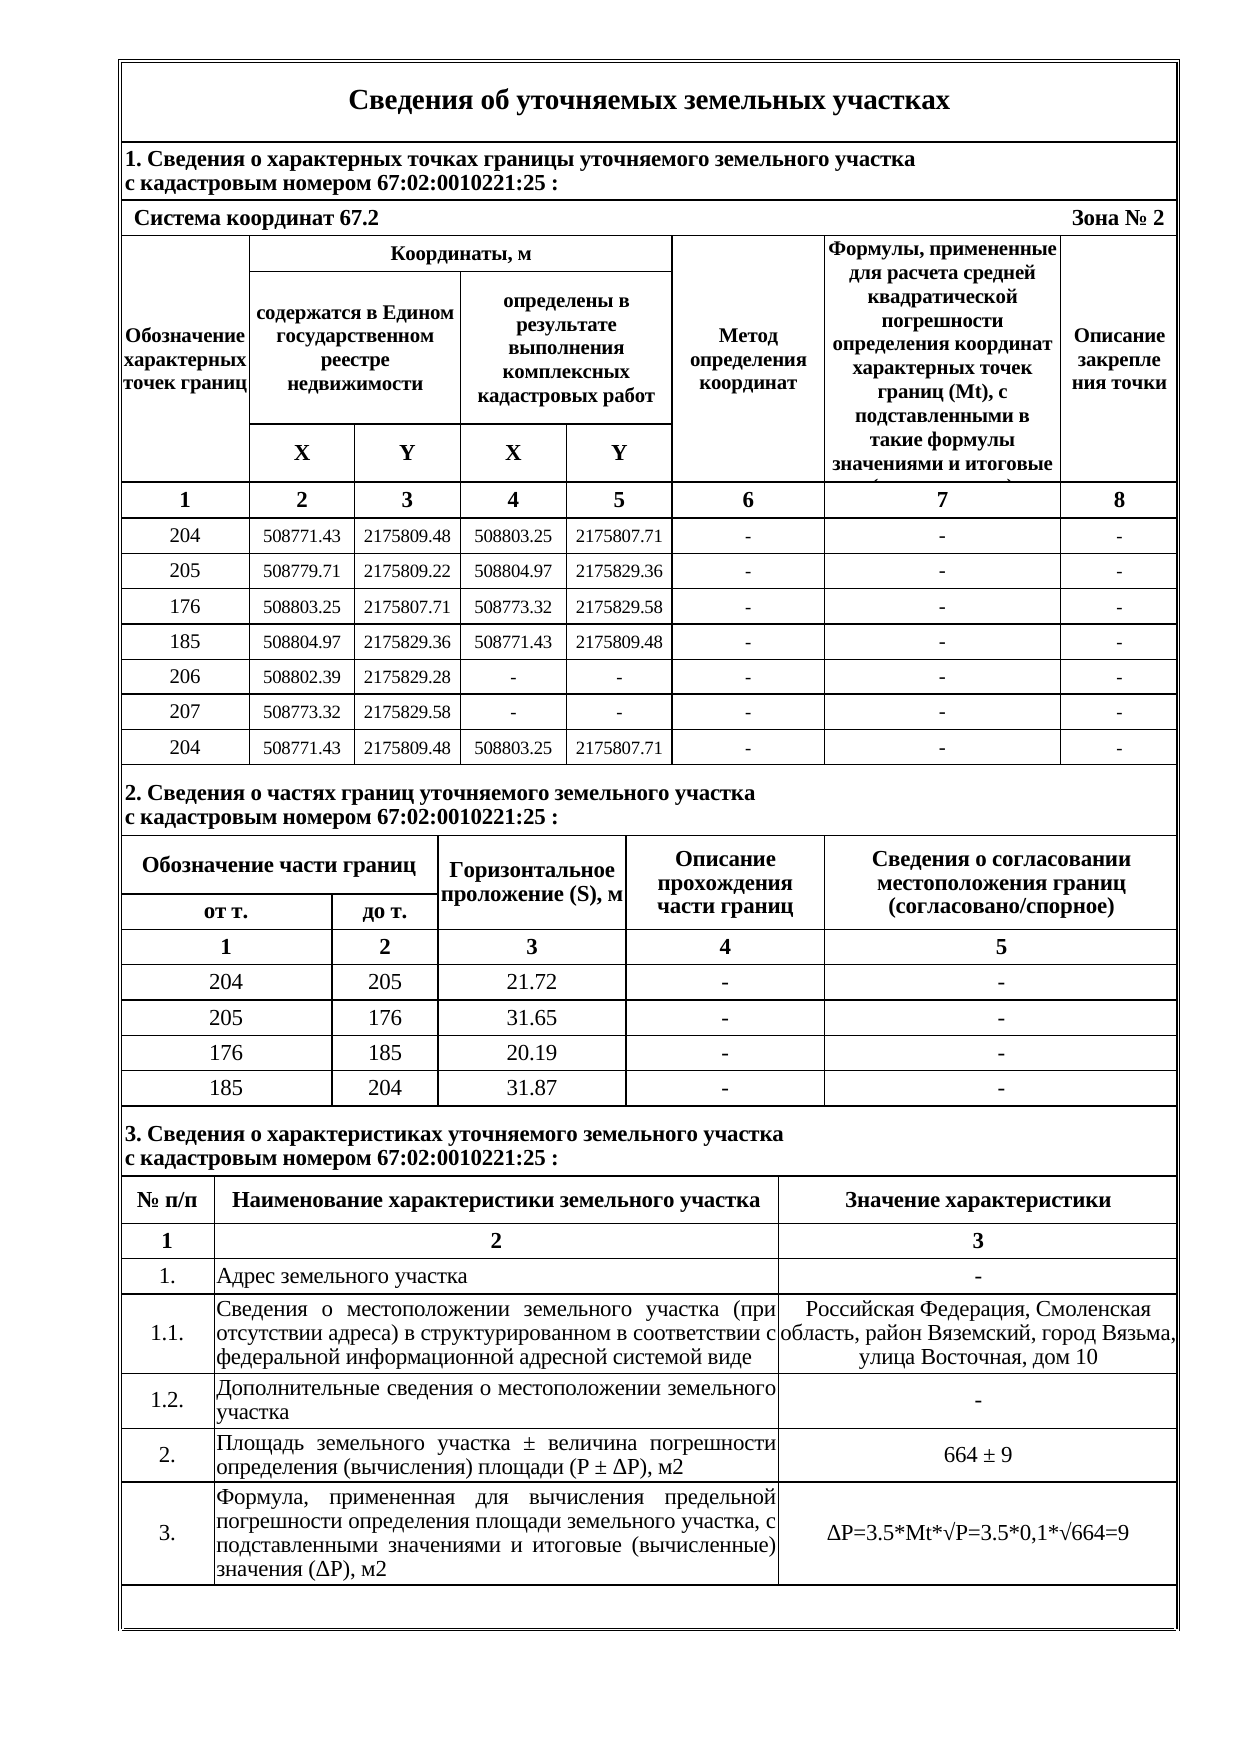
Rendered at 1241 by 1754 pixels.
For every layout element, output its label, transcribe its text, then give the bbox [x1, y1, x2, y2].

table_cell - [825, 554, 1060, 587]
table_cell Сведения о согласовании местоположения границ (согласовано/спорное) [825, 836, 1176, 929]
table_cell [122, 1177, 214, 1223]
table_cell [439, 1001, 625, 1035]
table_cell определены в результате выполнения комплексных кадастровых работ [461, 272, 671, 423]
table_cell - [1061, 695, 1176, 729]
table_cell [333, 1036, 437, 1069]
table_cell 5 [567, 483, 671, 517]
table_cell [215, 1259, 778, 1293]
table_cell Зона № 2 [824, 201, 1166, 235]
table_cell - [1061, 730, 1176, 763]
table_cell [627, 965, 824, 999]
table_cell 2175829.36 [355, 625, 460, 659]
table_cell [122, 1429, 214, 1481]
table_cell 205 [122, 554, 249, 587]
table_cell 1. Сведения о характерных точках границы уточняемого земельного участка с кадастровым номером 67:02:0010221:25 : [122, 143, 1176, 199]
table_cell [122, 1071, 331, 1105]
table_cell [122, 765, 1176, 775]
table_cell 4 [461, 483, 566, 517]
table_cell 2175809.48 [355, 730, 460, 763]
table_cell - [1061, 625, 1176, 659]
table_cell 2175829.58 [567, 589, 671, 623]
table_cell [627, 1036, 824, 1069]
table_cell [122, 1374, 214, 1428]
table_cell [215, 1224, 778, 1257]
table_cell - [825, 660, 1060, 693]
table_cell 3 [355, 483, 460, 517]
table_cell - [673, 519, 824, 553]
table_cell - [825, 730, 1060, 763]
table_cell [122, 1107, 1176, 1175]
table_cell 2175809.22 [355, 554, 460, 587]
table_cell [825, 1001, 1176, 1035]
table_cell 508804.97 [250, 625, 354, 659]
table_cell 2175809.48 [567, 625, 671, 659]
table_cell 508804.97 [461, 554, 566, 587]
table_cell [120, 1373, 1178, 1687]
table_cell 8 [1061, 483, 1176, 517]
table_cell 204 [122, 519, 249, 553]
table_cell Обозначение части границ [122, 836, 437, 893]
table_cell - [1061, 554, 1176, 587]
table_cell 1 [122, 483, 249, 517]
table_cell - [825, 625, 1060, 659]
table_cell - [461, 695, 566, 729]
table_cell - [1061, 660, 1176, 693]
table_cell содержатся в Едином государственном реестре недвижимости [250, 272, 460, 423]
table_cell - [673, 625, 824, 659]
table_cell 508803.25 [250, 589, 354, 623]
table_cell - [673, 589, 824, 623]
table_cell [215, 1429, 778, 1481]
table_cell [122, 201, 132, 235]
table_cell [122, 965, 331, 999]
table_cell 207 [122, 695, 249, 729]
table_cell 2175807.71 [567, 730, 671, 763]
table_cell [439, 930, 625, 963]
table_cell Y [567, 425, 671, 481]
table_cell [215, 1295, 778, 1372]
table_cell 2175807.71 [567, 519, 671, 553]
table_cell X [461, 425, 566, 481]
table_cell до т. [333, 895, 437, 929]
table_cell от т. [122, 895, 331, 929]
table_cell [814, 201, 824, 235]
table_cell 7 [825, 483, 1060, 517]
table_cell 2175829.36 [567, 554, 671, 587]
table_cell Координаты, м [250, 236, 671, 271]
table_cell Сведения об уточняемых земельных участках [122, 63, 1176, 141]
table_cell - [673, 695, 824, 729]
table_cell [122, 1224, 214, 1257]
table_cell 2 [333, 930, 437, 963]
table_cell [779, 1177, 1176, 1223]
table_cell 2175807.71 [355, 589, 460, 623]
table_cell 176 [122, 589, 249, 623]
table_cell Описание прохождения части границ [627, 836, 824, 929]
table_cell 508773.32 [250, 695, 354, 729]
table_cell 2175829.58 [355, 695, 460, 729]
table_cell 508773.32 [461, 589, 566, 623]
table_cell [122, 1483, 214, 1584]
table_cell 508771.43 [250, 519, 354, 553]
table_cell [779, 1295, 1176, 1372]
table_cell 2. Сведения о частях границ уточняемого земельного участка с кадастровым номером 67:02:0010221:25 : [122, 775, 1176, 835]
table_cell Обозначение характерных точек границ [122, 236, 249, 481]
table_cell X [250, 425, 354, 481]
table_cell - [673, 660, 824, 693]
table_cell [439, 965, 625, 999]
table_cell - [673, 554, 824, 587]
table_cell Метод определения координат [673, 236, 824, 481]
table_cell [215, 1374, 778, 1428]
table_cell - [825, 695, 1060, 729]
table_cell - [1061, 589, 1176, 623]
table_cell 2175829.28 [355, 660, 460, 693]
table_cell Система координат 67.2 [132, 201, 814, 235]
table_cell [1166, 201, 1176, 235]
table_cell Описание закрепле ния точки [1061, 236, 1176, 481]
table_cell Y [355, 425, 460, 481]
table_cell 508802.39 [250, 660, 354, 693]
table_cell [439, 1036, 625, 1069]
table_cell Формулы, примененные для расчета средней квадратической погрешности определения координат характерных точек границ (Mt), с подставленными в такие формулы значениями и итоговые (вычисленные) значения Mt, м [825, 236, 1060, 481]
table_cell 508803.25 [461, 519, 566, 553]
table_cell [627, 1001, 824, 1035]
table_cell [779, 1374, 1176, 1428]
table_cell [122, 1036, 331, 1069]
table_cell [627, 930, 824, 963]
table_cell - [1061, 519, 1176, 553]
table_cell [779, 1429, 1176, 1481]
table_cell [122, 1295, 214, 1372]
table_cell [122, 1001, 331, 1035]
table_cell 508771.43 [461, 625, 566, 659]
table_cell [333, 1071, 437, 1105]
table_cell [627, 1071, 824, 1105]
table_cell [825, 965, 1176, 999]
table_cell - [567, 660, 671, 693]
table_cell 1 [122, 930, 331, 963]
table_cell 2 [250, 483, 354, 517]
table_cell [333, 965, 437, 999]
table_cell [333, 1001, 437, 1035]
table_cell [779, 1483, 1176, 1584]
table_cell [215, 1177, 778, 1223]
table_cell 508779.71 [250, 554, 354, 587]
table_cell 508803.25 [461, 730, 566, 763]
table_cell 185 [122, 625, 249, 659]
table_cell - [825, 519, 1060, 553]
table_cell 508771.43 [250, 730, 354, 763]
table_cell - [567, 695, 671, 729]
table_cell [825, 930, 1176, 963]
table_cell - [825, 589, 1060, 623]
table_cell 6 [673, 483, 824, 517]
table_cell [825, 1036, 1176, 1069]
table_cell Горизонтальное проложение (S), м [439, 836, 625, 929]
table_cell - [673, 730, 824, 763]
table_cell 204 [122, 730, 249, 763]
table_cell 206 [122, 660, 249, 693]
table_cell 2175809.48 [355, 519, 460, 553]
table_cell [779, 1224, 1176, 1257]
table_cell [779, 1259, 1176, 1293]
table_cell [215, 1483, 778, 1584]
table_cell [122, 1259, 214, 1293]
table_cell - [461, 660, 566, 693]
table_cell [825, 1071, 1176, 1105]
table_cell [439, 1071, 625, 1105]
